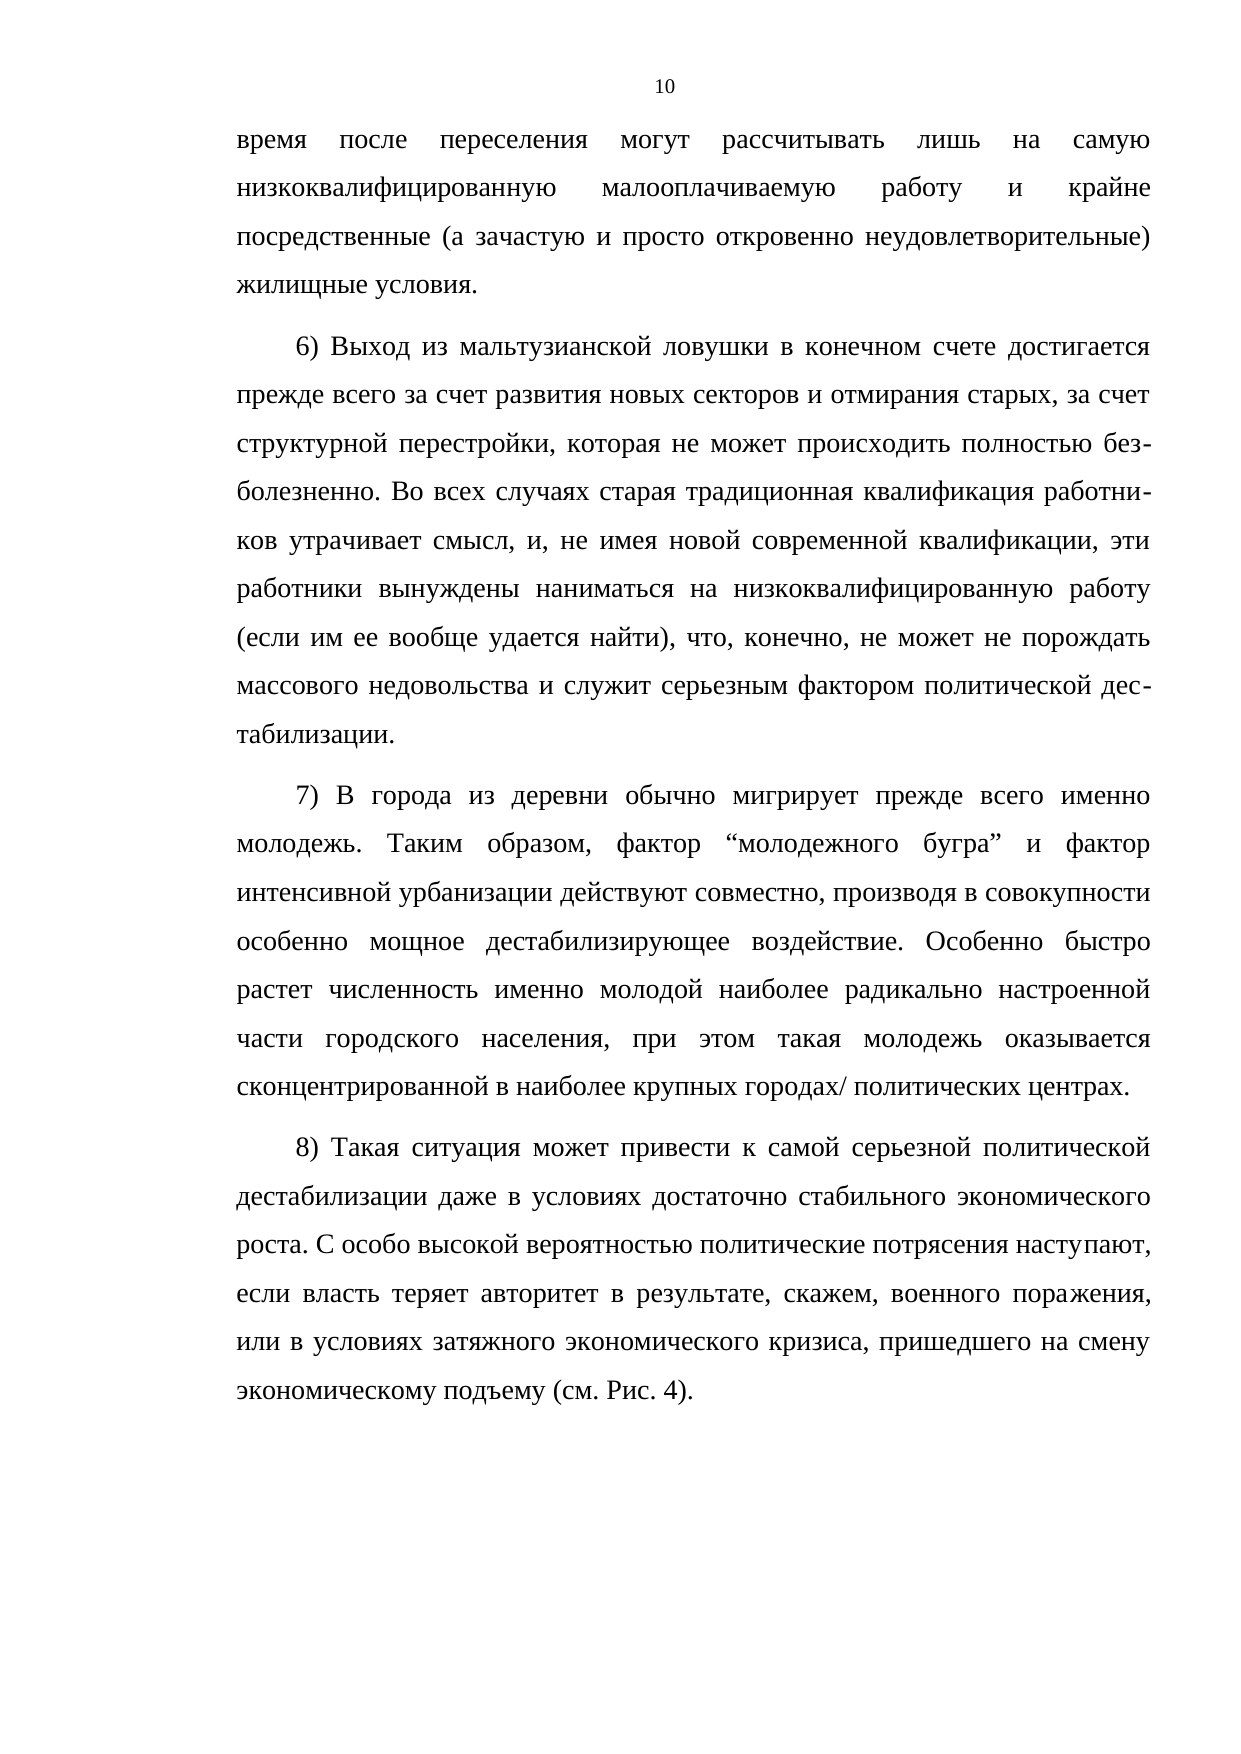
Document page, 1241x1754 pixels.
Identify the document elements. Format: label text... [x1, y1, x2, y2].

text 7) В города из деревни обычно мигрирует прежде всего именно молодежь. Таким образом, фактор “молодежного бугра” и фактор интенсивной урбанизации действуют совместно, производя в совокупности особенно мощное дестабилизирующее воздействие. Особенно быстро растет численность именно молодой наиболее радикально настроенной части городского населения, при этом такая молодежь оказывается сконцентрированной в наиболее крупных городах/ политических центрах. [236, 778, 1152, 1102]
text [236, 122, 1152, 300]
text 8) Такая ситуация может привести к самой серьезной политической дестабилизации даже в условиях достаточно стабильного экономического роста. С особо высокой вероятностью политические потрясения наступают, если власть теряет авторитет в результате, скажем, военного поражения, или в условиях затяжного экономического кризиса, пришедшего на смену экономическому подъему (см. Рис. 4). [236, 1130, 1152, 1405]
text 6) Выход из мальтузианской ловушки в конечном счете достигается прежде всего за счет развития новых секторов и отмирания старых, за счет структурной перестройки, которая не может происходить полностью безболезненно. Во всех случаях старая традиционная квалификация работников утрачивает смысл, и, не имея новой современной квалификации, эти работники вынуждены наниматься на низкоквалифицированную работу (если им ее вообще удается найти), что, конечно, не может не порождать массового недовольства и служит серьезным фактором политической дестабилизации. [236, 328, 1152, 749]
